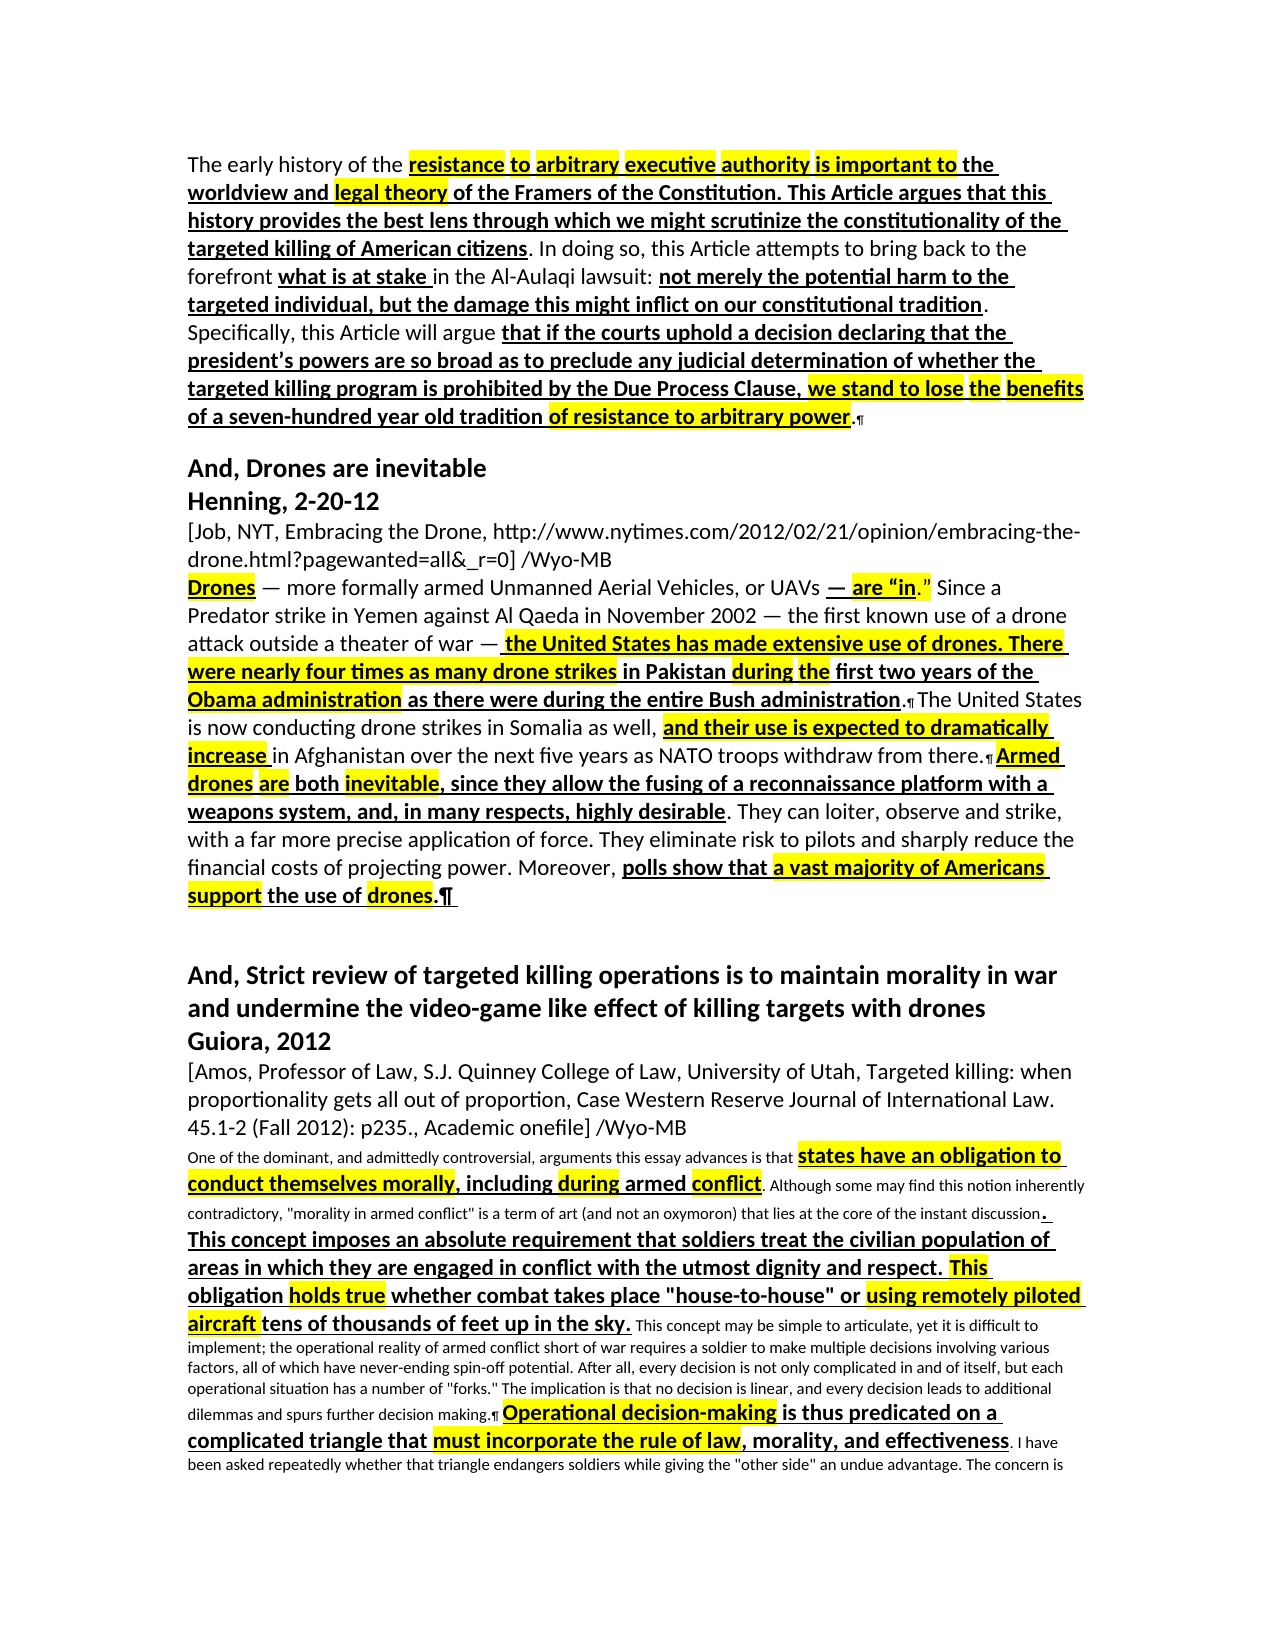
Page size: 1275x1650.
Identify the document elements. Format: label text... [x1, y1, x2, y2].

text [187, 1141, 1087, 1475]
text [Amos, Professor of Law, S.J. Quinney College of Law, University of Utah, Targeted killing: when proportionality gets all out of proportion, Case Western Reserve Journal of International Law. 45.1-2 (Fall 2012): p235., Academic onefile] /Wyo-MB [187, 1057, 1087, 1141]
text [Job, NYT, Embracing the Drone, http://www.nytimes.com/2012/02/21/opinion/embracing-the-drone.html?pagewanted=all&_r=0] /Wyo-MB [187, 517, 1087, 573]
subtitle And, Drones are inevitable [187, 451, 1087, 484]
text Drones — more formally armed Unmanned Aerial Vehicles, or UAVs — are “in.” Since a Predator strike in Yemen against Al Qaeda in November 2002 — the first known use of a drone attack outside a theater of war — the United States has made extensive use of drones. There were nearly four times as many drone strikes in Pakistan during the first two years of the Obama administration as there were during the entire Bush administration.¶ The United States is now conducting drone strikes in Somalia as well, and their use is expected to dramatically increase in Afghanistan over the next five years as NATO troops withdraw from there.¶ Armed drones are both inevitable, since they allow the fusing of a reconnaissance platform with a weapons system, and, in many respects, highly desirable. They can loiter, observe and strike, with a far more precise application of force. They eliminate risk to pilots and sharply reduce the financial costs of projecting power. Moreover, polls show that a vast majority of Americans support the use of drones.¶ [187, 573, 1087, 909]
subtitle And, Strict review of targeted killing operations is to maintain morality in war and undermine the video-game like effect of killing targets with drones [187, 958, 1087, 1024]
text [187, 150, 1087, 430]
text Guiora, 2012 [187, 1024, 1087, 1057]
text Henning, 2-20-12 [187, 484, 1087, 517]
